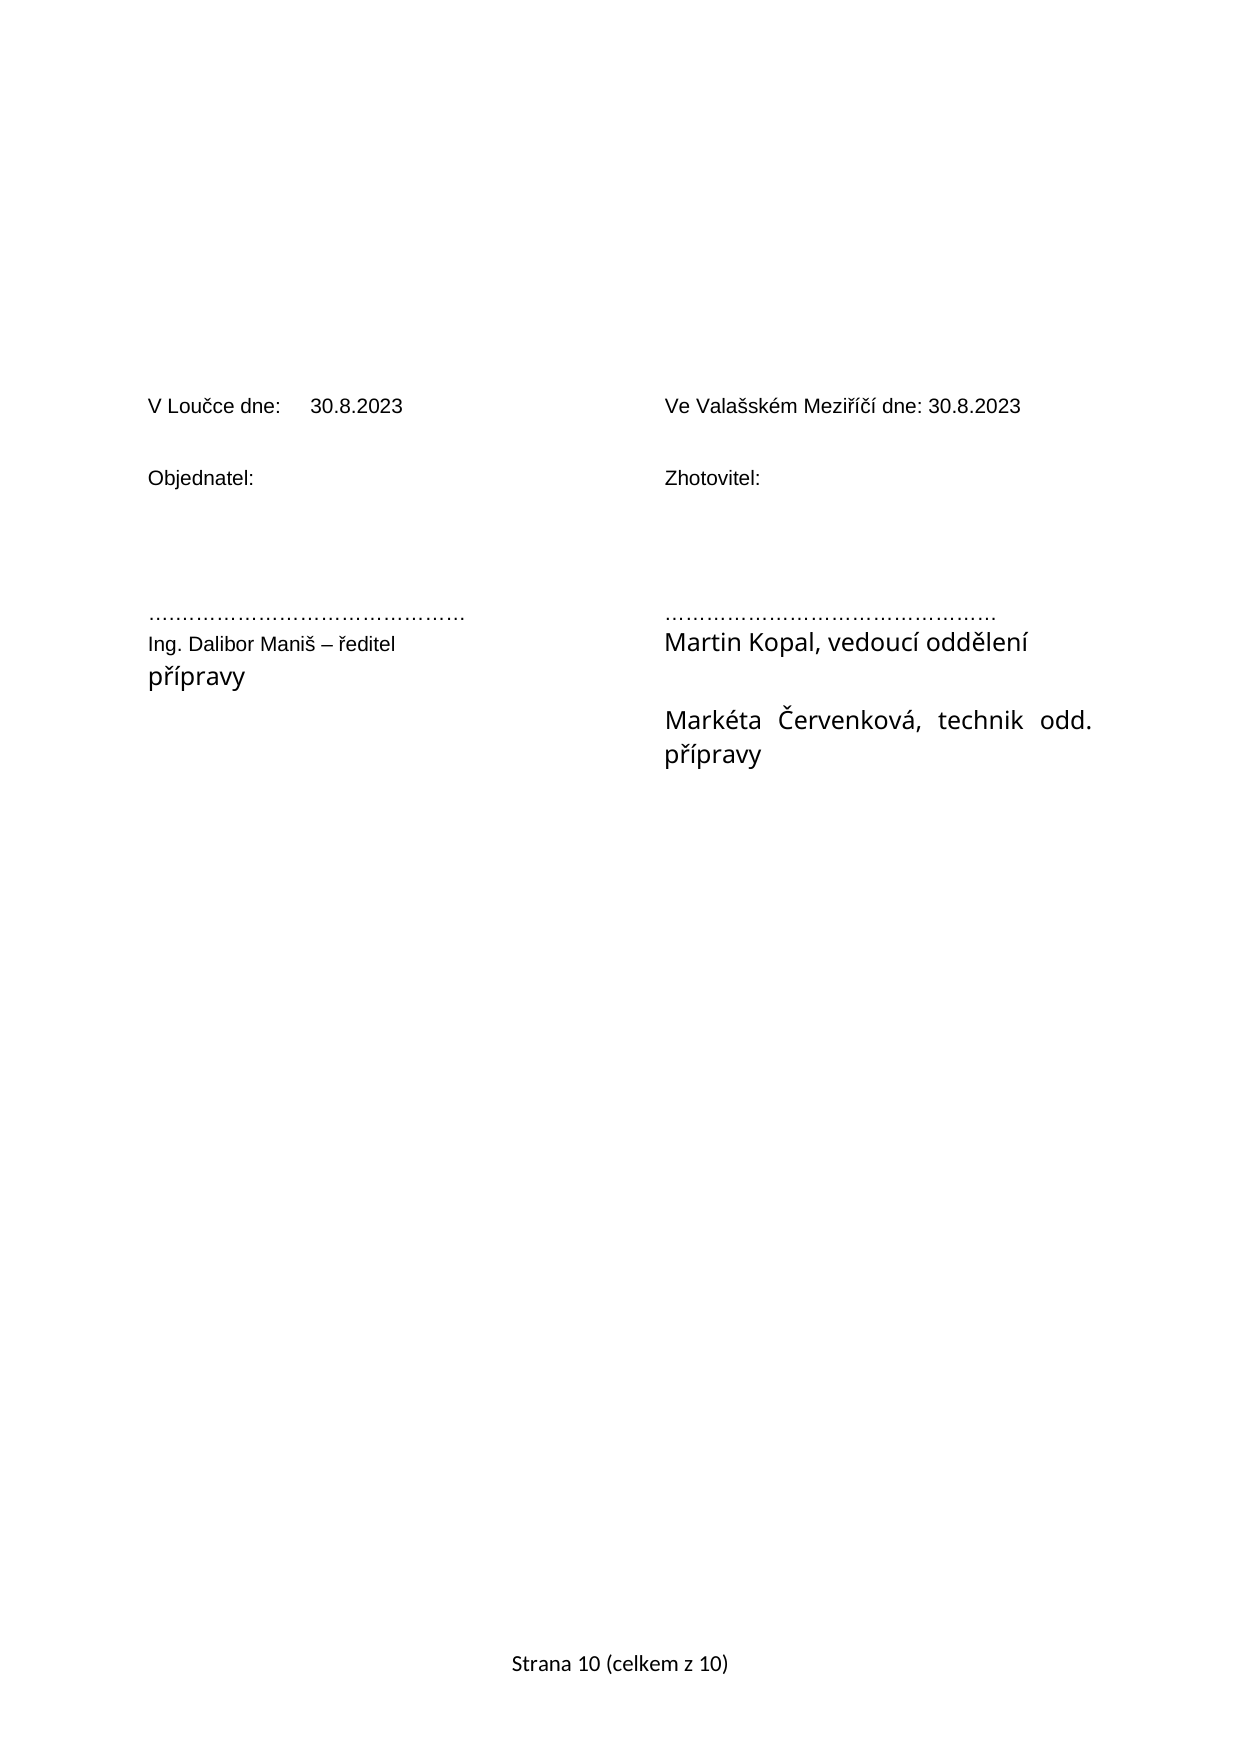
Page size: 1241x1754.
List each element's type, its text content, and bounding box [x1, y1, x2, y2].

text Markéta Červenková, technik odd. přípravy [664, 703, 1092, 771]
text Ing. Dalibor Maniš – ředitel Martin Kopal, vedoucí oddělení přípravy [148, 624, 1092, 692]
text ….…………………………………… ………………………………………… [148, 600, 1092, 624]
text V Loučce dne: 30.8.2023 Ve Valašském Meziříčí dne: 30.8.2023 [148, 393, 1102, 417]
text Objednatel: Zhotovitel: [148, 465, 1102, 489]
